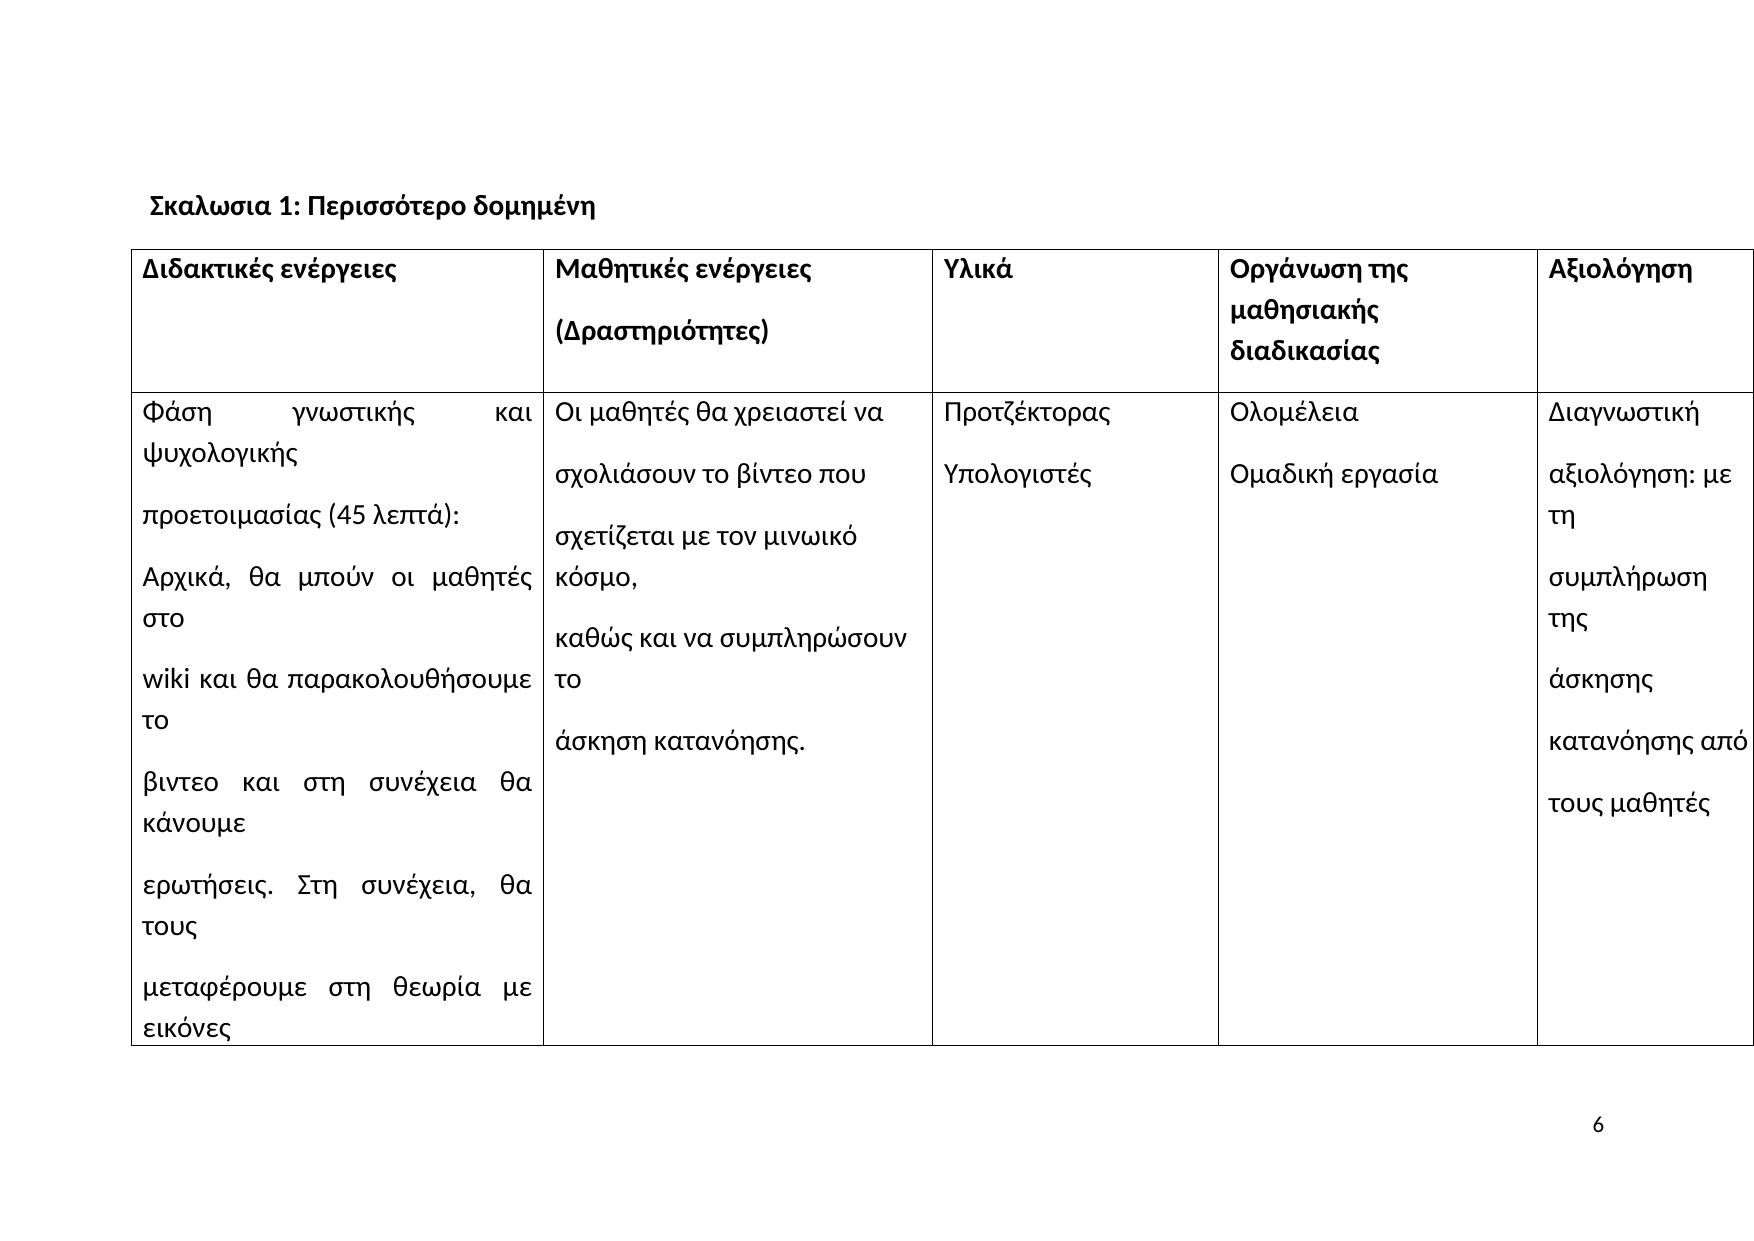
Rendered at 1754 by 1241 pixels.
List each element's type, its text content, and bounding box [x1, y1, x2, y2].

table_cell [132, 393, 543, 1045]
table_header Αξιολόγηση [1538, 250, 1753, 392]
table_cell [1219, 393, 1537, 1045]
table_header Οργάνωση της μαθησιακής διαδικασίας [1219, 250, 1537, 392]
table_header Μαθητικές ενέργειες (Δραστηριότητες) [544, 250, 932, 392]
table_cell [1538, 393, 1753, 1045]
text Σκαλωσια 1: Περισσότερο δομημένη [150, 187, 1604, 223]
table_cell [544, 393, 932, 1045]
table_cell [933, 393, 1218, 1045]
table_header Διδακτικές ενέργειες [132, 250, 543, 392]
table_header Υλικά [933, 250, 1218, 392]
